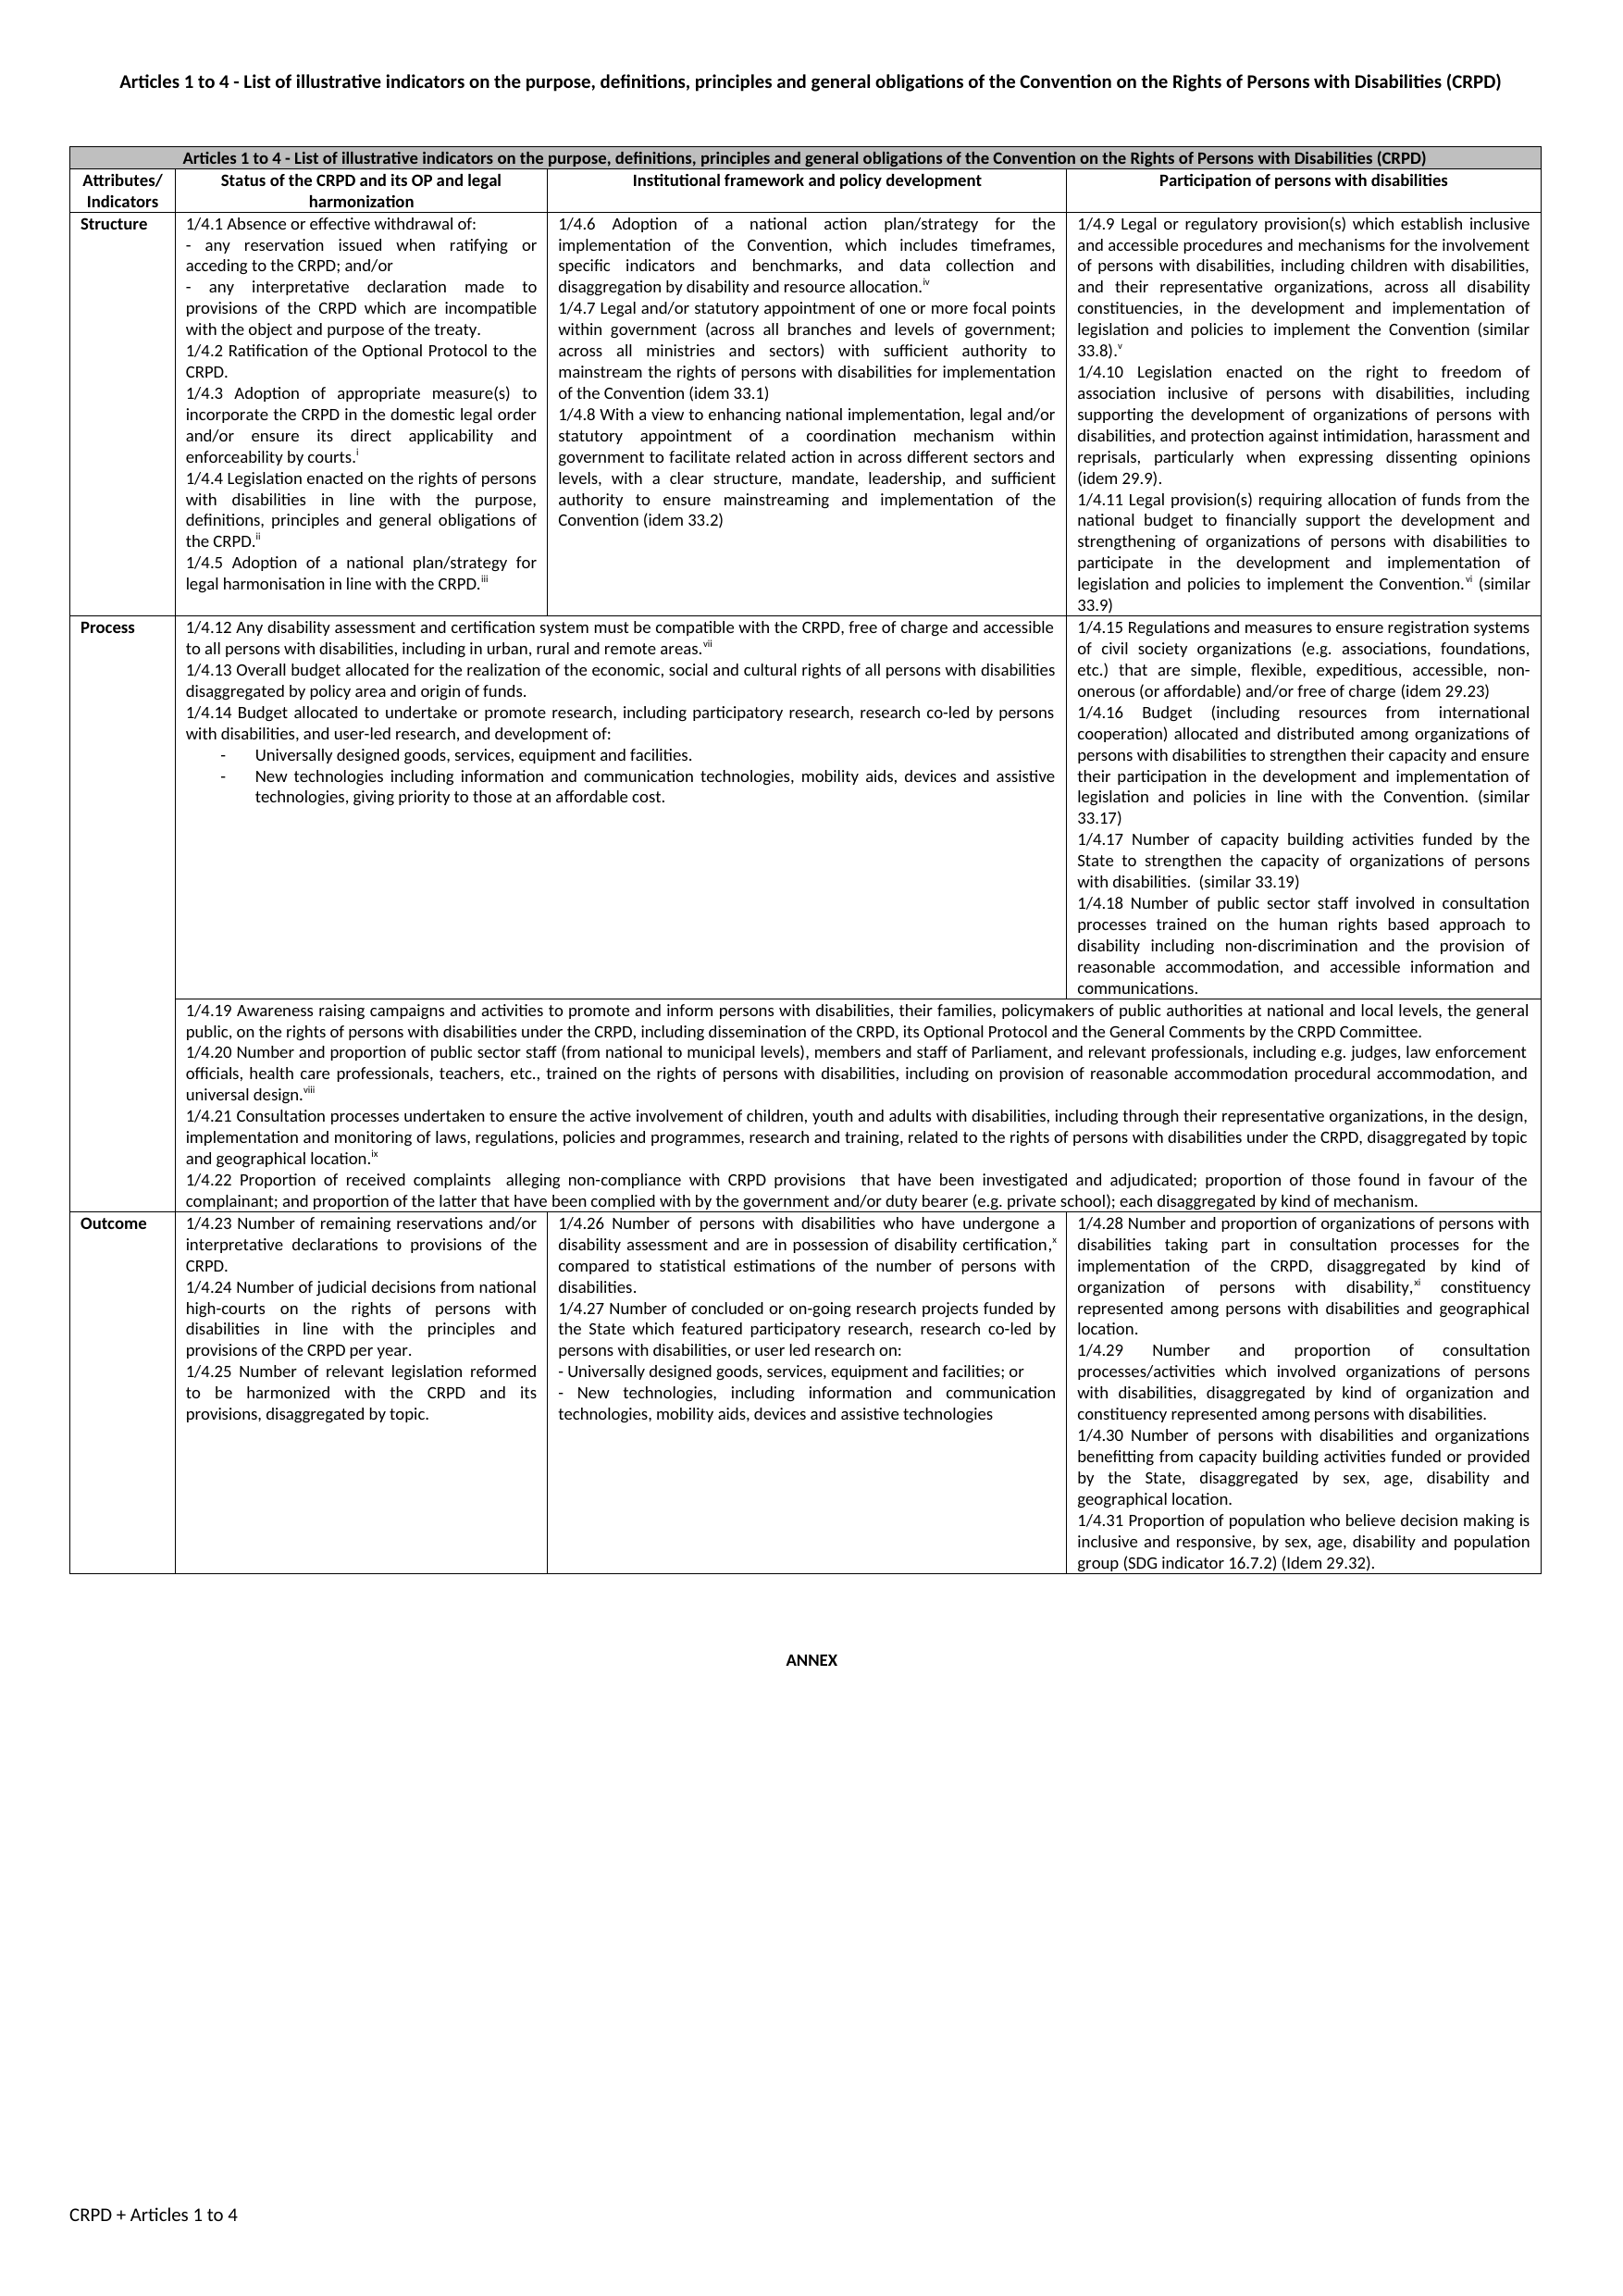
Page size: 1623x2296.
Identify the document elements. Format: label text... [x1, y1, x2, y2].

table_cell 1/4.28 Number and proportion of organizations of persons with disabilities taking part in consultation processes for the implementation of the CRPD, disaggregated by kind of organization of persons with disability, constituency represented among persons with disabilities and geographical location. 1/4.29 Number and proportion of consultation processes/activities which involved organizations of persons with disabilities, disaggregated by kind of organization and constituency represented among persons with disabilities. 1/4.30 Number of persons with disabilities and organizations benefitting from capacity building activities funded or provided by the State, disaggregated by sex, age, disability and geographical location. 1/4.31 Proportion of population who believe decision making is inclusive and responsive, by sex, age, disability and population group (SDG indicator 16.7.2) (Idem 29.32). [1067, 1212, 1541, 1572]
table_cell Attributes/ Indicators [70, 169, 175, 212]
table_cell 1/4.19 Awareness raising campaigns and activities to promote and inform persons with disabilities, their families, policymakers of public authorities at national and local levels, the general public, on the rights of persons with disabilities under the CRPD, including dissemination of the CRPD, its Optional Protocol and the General Comments by the CRPD Committee. 1/4.20 Number and proportion of public sector staff (from national to municipal levels), members and staff of Parliament, and relevant professionals, including e.g. judges, law enforcement officials, health care professionals, teachers, etc., trained on the rights of persons with disabilities, including on provision of reasonable accommodation procedural accommodation, and universal design. 1/4.21 Consultation processes undertaken to ensure the active involvement of children, youth and adults with disabilities, including through their representative organizations, in the design, implementation and monitoring of laws, regulations, policies and programmes, research and training, related to the rights of persons with disabilities under the CRPD, disaggregated by topic and geographical location. 1/4.22 Proportion of received complaints alleging non-compliance with CRPD provisions that have been investigated and adjudicated; proportion of those found in favour of the complainant; and proportion of the latter that have been complied with by the government and/or duty bearer (e.g. private school); each disaggregated by kind of mechanism. [176, 999, 1541, 1211]
table_cell Institutional framework and policy development [548, 169, 1066, 212]
table_header Articles 1 to 4 - List of illustrative indicators on the purpose, definitions, principles and general obligations of the Convention on the Rights of Persons with Disabilities (CRPD) [70, 147, 1541, 168]
table_cell Structure [70, 213, 175, 615]
subtitle ANNEX [69, 1649, 1554, 1670]
table_cell 1/4.6 Adoption of a national action plan/strategy for the implementation of the Convention, which includes timeframes, specific indicators and benchmarks, and data collection and disaggregation by disability and resource allocation. 1/4.7 Legal and/or statutory appointment of one or more focal points within government (across all branches and levels of government; across all ministries and sectors) with sufficient authority to mainstream the rights of persons with disabilities for implementation of the Convention (idem 33.1) 1/4.8 With a view to enhancing national implementation, legal and/or statutory appointment of a coordination mechanism within government to facilitate related action in across different sectors and levels, with a clear structure, mandate, leadership, and sufficient authority to ensure mainstreaming and implementation of the Convention (idem 33.2) [548, 213, 1066, 615]
table_cell Participation of persons with disabilities [1067, 169, 1541, 212]
table_cell 1/4.15 Regulations and measures to ensure registration systems of civil society organizations (e.g. associations, foundations, etc.) that are simple, flexible, expeditious, accessible, non-onerous (or affordable) and/or free of charge (idem 29.23) 1/4.16 Budget (including resources from international cooperation) allocated and distributed among organizations of persons with disabilities to strengthen their capacity and ensure their participation in the development and implementation of legislation and policies in line with the Convention. (similar 33.17) 1/4.17 Number of capacity building activities funded by the State to strengthen the capacity of organizations of persons with disabilities. (similar 33.19) 1/4.18 Number of public sector staff involved in consultation processes trained on the human rights based approach to disability including non-discrimination and the provision of reasonable accommodation, and accessible information and communications. [1067, 616, 1541, 999]
table_cell 1/4.12 Any disability assessment and certification system must be compatible with the CRPD, free of charge and accessible to all persons with disabilities, including in urban, rural and remote areas. 1/4.13 Overall budget allocated for the realization of the economic, social and cultural rights of all persons with disabilities disaggregated by policy area and origin of funds. 1/4.14 Budget allocated to undertake or promote research, including participatory research, research co-led by persons with disabilities, and user-led research, and development of: Universally designed goods, services, equipment and facilities. New technologies including information and communication technologies, mobility aids, devices and assistive technologies, giving priority to those at an affordable cost. [176, 616, 1066, 999]
table_cell 1/4.1 Absence or effective withdrawal of: - any reservation issued when ratifying or acceding to the CRPD; and/or - any interpretative declaration made to provisions of the CRPD which are incompatible with the object and purpose of the treaty. 1/4.2 Ratification of the Optional Protocol to the CRPD. 1/4.3 Adoption of appropriate measure(s) to incorporate the CRPD in the domestic legal order and/or ensure its direct applicability and enforceability by courts. 1/4.4 Legislation enacted on the rights of persons with disabilities in line with the purpose, definitions, principles and general obligations of the CRPD. 1/4.5 Adoption of a national plan/strategy for legal harmonisation in line with the CRPD. [176, 213, 547, 615]
table_cell Process [70, 616, 175, 1211]
table_cell 1/4.23 Number of remaining reservations and/or interpretative declarations to provisions of the CRPD. 1/4.24 Number of judicial decisions from national high-courts on the rights of persons with disabilities in line with the principles and provisions of the CRPD per year. 1/4.25 Number of relevant legislation reformed to be harmonized with the CRPD and its provisions, disaggregated by topic. [176, 1212, 547, 1572]
table_cell Status of the CRPD and its OP and legal harmonization [176, 169, 547, 212]
table_cell 1/4.26 Number of persons with disabilities who have undergone a disability assessment and are in possession of disability certification, compared to statistical estimations of the number of persons with disabilities. 1/4.27 Number of concluded or on-going research projects funded by the State which featured participatory research, research co-led by persons with disabilities, or user led research on: - Universally designed goods, services, equipment and facilities; or - New technologies, including information and communication technologies, mobility aids, devices and assistive technologies [548, 1212, 1066, 1572]
table_cell 1/4.9 Legal or regulatory provision(s) which establish inclusive and accessible procedures and mechanisms for the involvement of persons with disabilities, including children with disabilities, and their representative organizations, across all disability constituencies, in the development and implementation of legislation and policies to implement the Convention (similar 33.8). 1/4.10 Legislation enacted on the right to freedom of association inclusive of persons with disabilities, including supporting the development of organizations of persons with disabilities, and protection against intimidation, harassment and reprisals, particularly when expressing dissenting opinions (idem 29.9). 1/4.11 Legal provision(s) requiring allocation of funds from the national budget to financially support the development and strengthening of organizations of persons with disabilities to participate in the development and implementation of legislation and policies to implement the Convention. (similar 33.9) [1067, 213, 1541, 615]
table_cell Outcome [70, 1212, 175, 1572]
